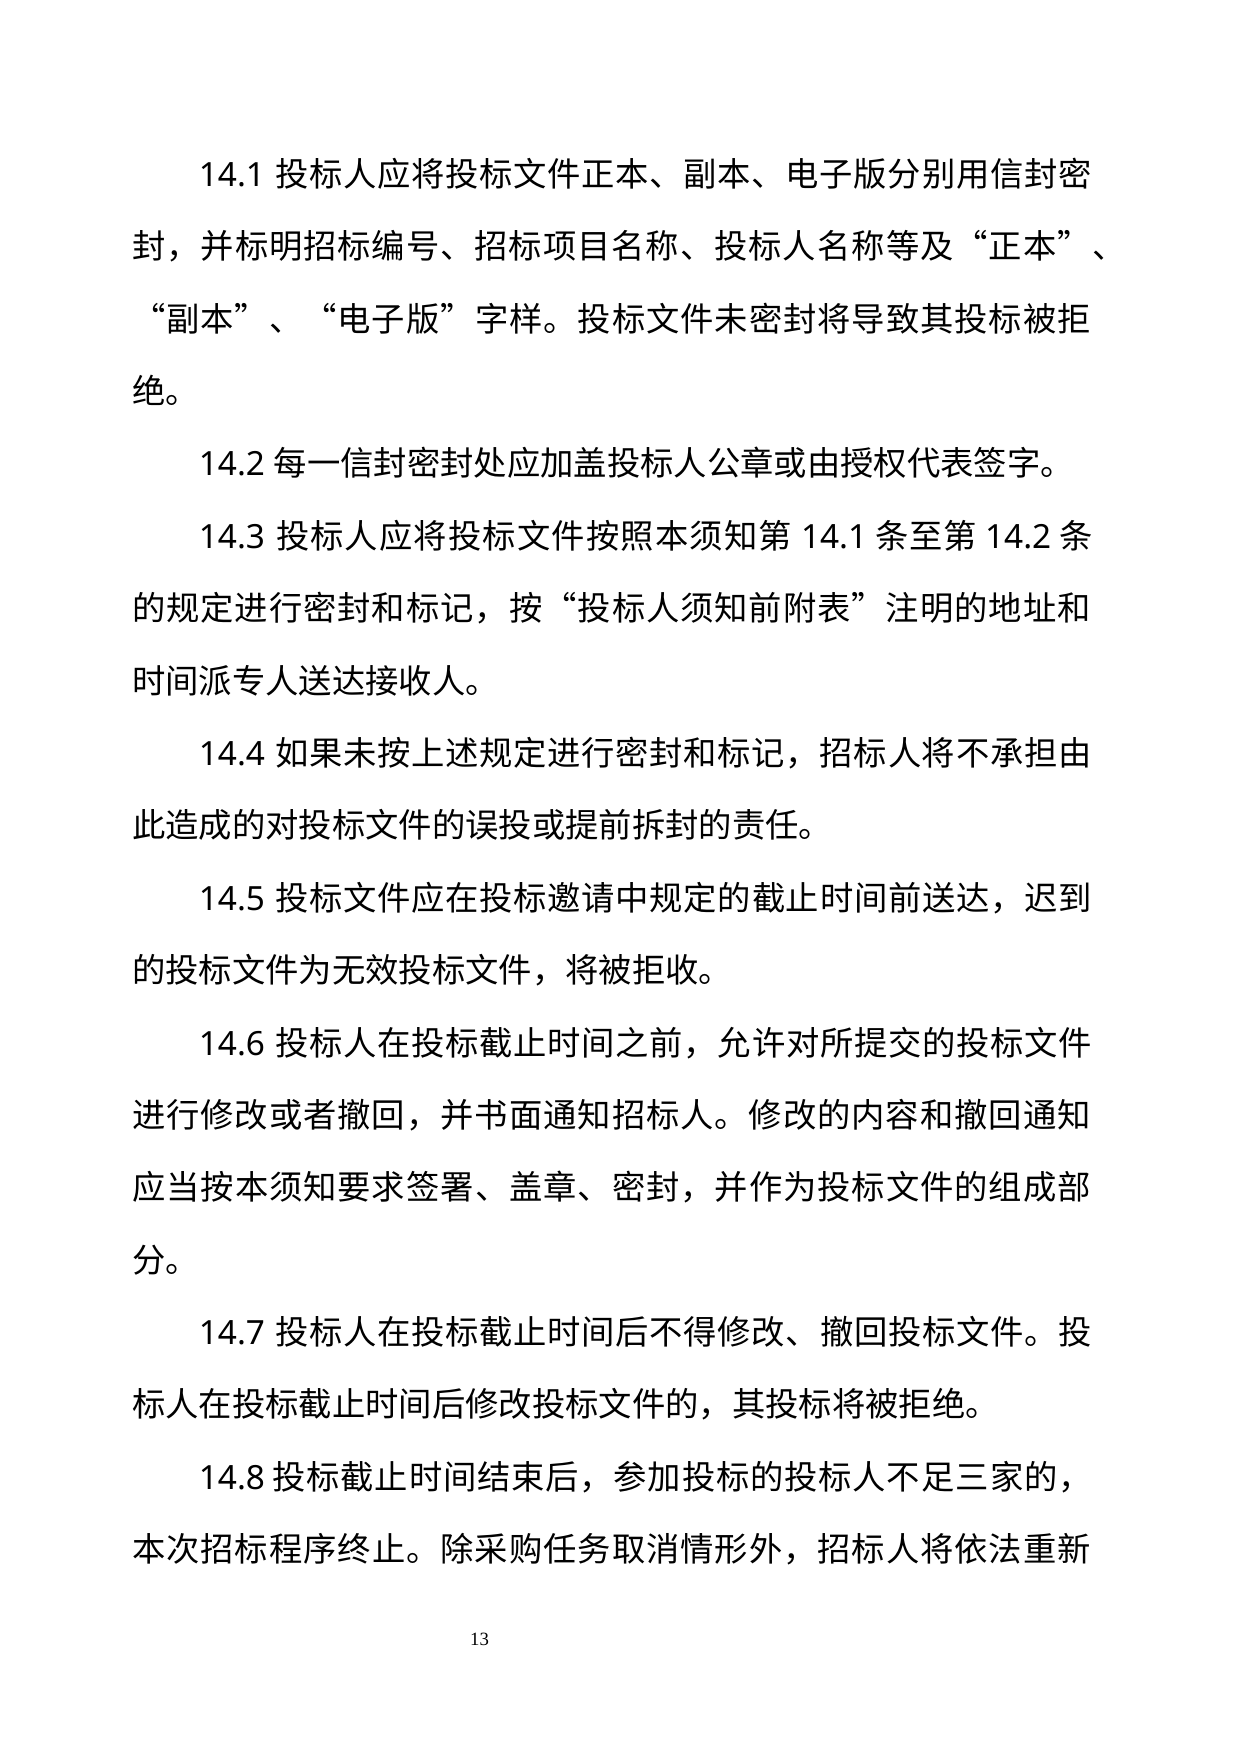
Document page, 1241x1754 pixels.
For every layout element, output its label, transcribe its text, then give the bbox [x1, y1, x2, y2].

text 14.3 投标人应将投标文件按照本须知第14.1条至第14.2条的规定进行密封和标记，按“投标人须知前附表”注明的地址和时间派专人送达接收人。 [132, 510, 1092, 703]
text 14.4 如果未按上述规定进行密封和标记，招标人将不承担由此造成的对投标文件的误投或提前拆封的责任。 [132, 727, 1092, 847]
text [132, 1451, 1092, 1571]
text 14.7 投标人在投标截止时间后不得修改、撤回投标文件。投标人在投标截止时间后修改投标文件的，其投标将被拒绝。 [132, 1306, 1092, 1426]
text 14.6 投标人在投标截止时间之前，允许对所提交的投标文件进行修改或者撤回，并书面通知招标人。修改的内容和撤回通知应当按本须知要求签署、盖章、密封，并作为投标文件的组成部分。 [132, 1016, 1092, 1282]
text 14.5 投标文件应在投标邀请中规定的截止时间前送达，迟到的投标文件为无效投标文件，将被拒收。 [132, 872, 1092, 992]
text 14.2 每一信封密封处应加盖投标人公章或由授权代表签字。 [132, 437, 1092, 486]
text 14.1 投标人应将投标文件正本、副本、电子版分别用信封密封，并标明招标编号、招标项目名称、投标人名称等及“正本”、“副本”、“电子版”字样。投标文件未密封将导致其投标被拒绝。 [132, 148, 1092, 413]
